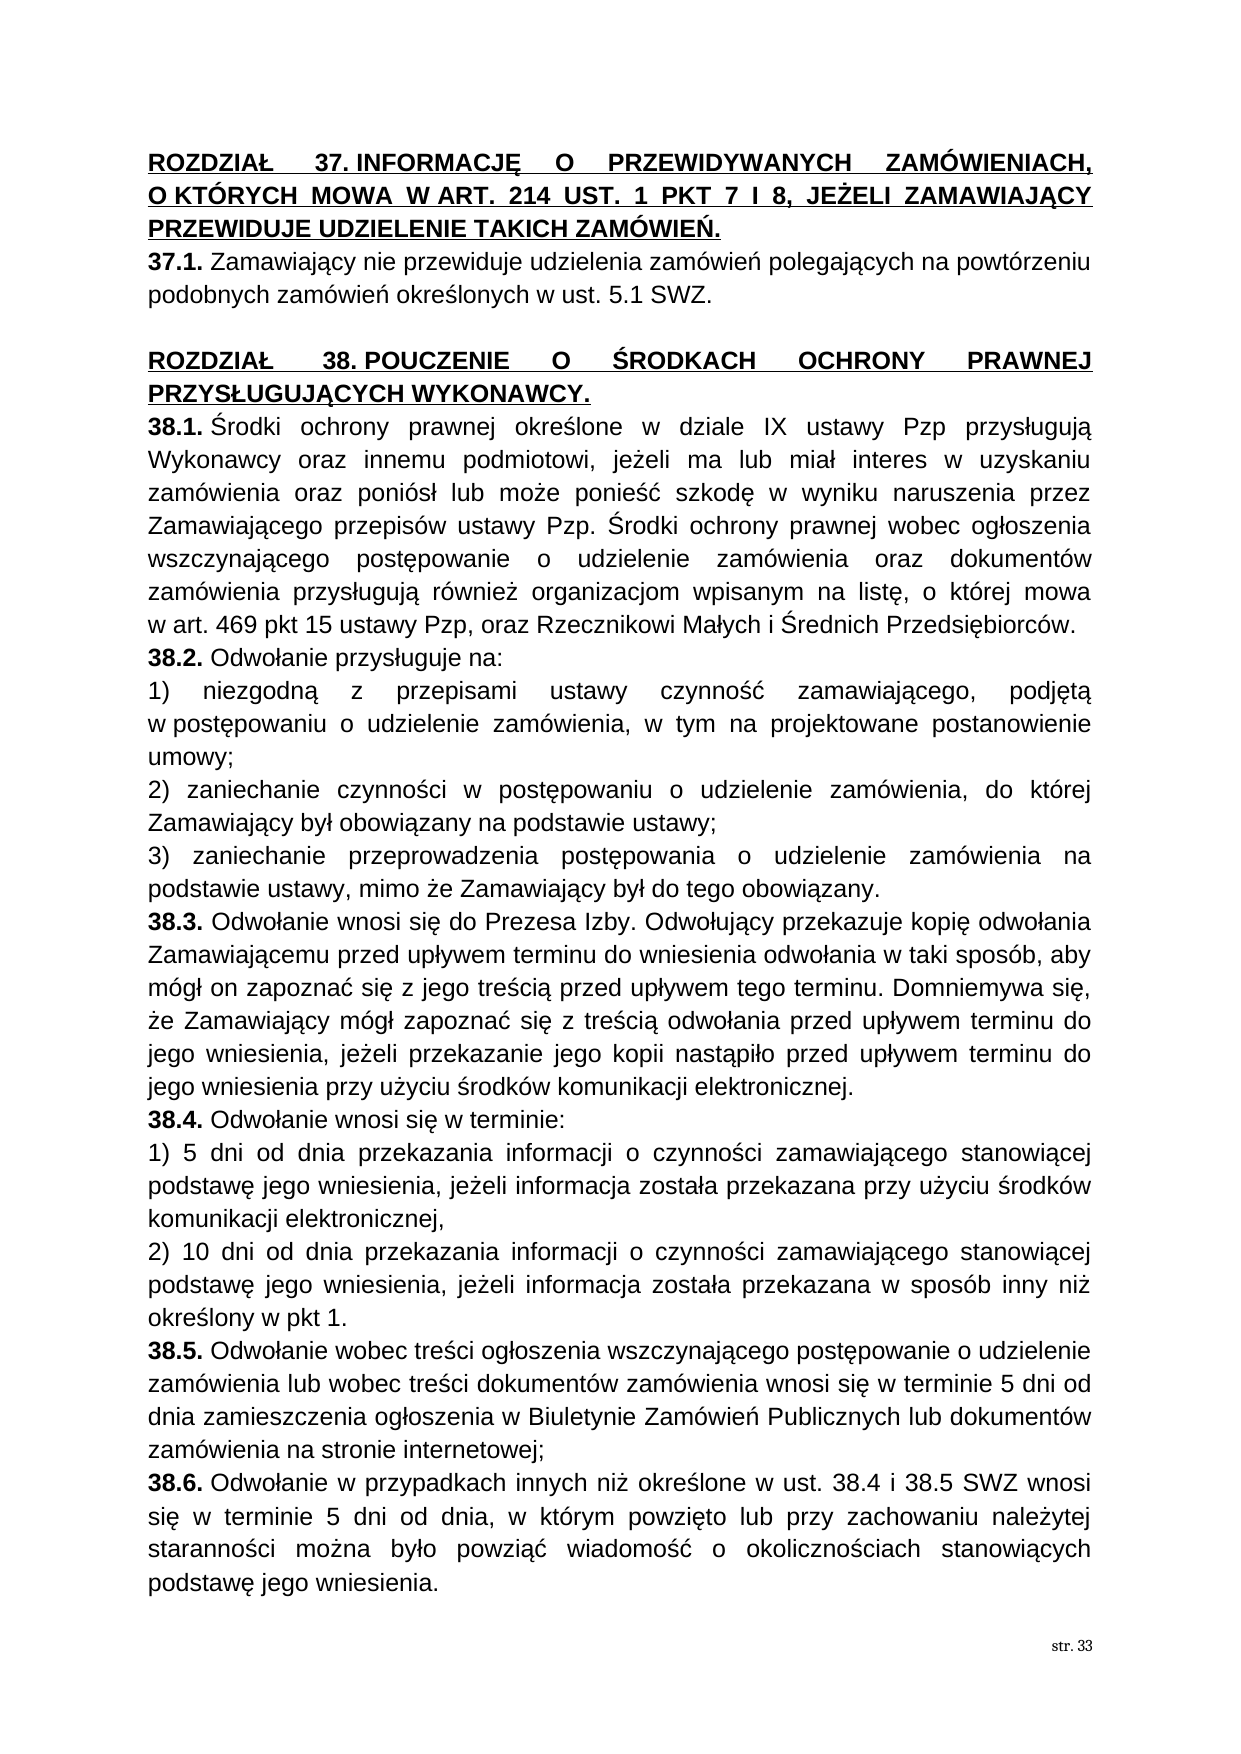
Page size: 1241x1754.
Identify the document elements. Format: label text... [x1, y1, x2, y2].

text 1) niezgodną z przepisami ustawy czynność zamawiającego, podjętą w postępowaniu o udzielenie zamówienia, w tym na projektowane postanowienie umowy; [148, 676, 1093, 771]
text ROZDZIAŁ 37. INFORMACJĘ O PRZEWIDYWANYCH ZAMÓWIENIACH, O KTÓRYCH MOWA W ART. 214 UST. 1 PKT 7 I 8, JEŻELI ZAMAWIAJĄCY PRZEWIDUJE UDZIELENIE TAKICH ZAMÓWIEŃ. [148, 148, 1093, 173]
text ROZDZIAŁ 38. POUCZENIE O ŚRODKACH OCHRONY PRAWNEJ PRZYSŁUGUJĄCYCH WYKONAWCY. [148, 346, 1093, 371]
text 38.1. Środki ochrony prawnej określone w dziale IX ustawy Pzp przysługują Wykonawcy oraz innemu podmiotowi, jeżeli ma lub miał interes w uzyskaniu zamówienia oraz poniósł lub może ponieść szkodę w wyniku naruszenia przez Zamawiającego przepisów ustawy Pzp. Środki ochrony prawnej wobec ogłoszenia wszczynającego postępowanie o udzielenie zamówienia oraz dokumentów zamówienia przysługują również organizacjom wpisanym na listę, o której mowa w art. 469 pkt 15 ustawy Pzp, oraz Rzecznikowi Małych i Średnich Przedsiębiorców. [148, 412, 1093, 639]
text 38.5. Odwołanie wobec treści ogłoszenia wszczynającego postępowanie o udzielenie zamówienia lub wobec treści dokumentów zamówienia wnosi się w terminie 5 dni od dnia zamieszczenia ogłoszenia w Biuletynie Zamówień Publicznych lub dokumentów zamówienia na stronie internetowej; [148, 1336, 1093, 1464]
text 38.4. Odwołanie wnosi się w terminie: [148, 1105, 1093, 1134]
text 38.3. Odwołanie wnosi się do Prezesa Izby. Odwołujący przekazuje kopię odwołania Zamawiającemu przed upływem terminu do wniesienia odwołania w taki sposób, aby mógł on zapoznać się z jego treścią przed upływem tego terminu. Domniemywa się, że Zamawiający mógł zapoznać się z treścią odwołania przed upływem terminu do jego wniesienia, jeżeli przekazanie jego kopii nastąpiło przed upływem terminu do jego wniesienia przy użyciu środków komunikacji elektronicznej. [148, 907, 1093, 1101]
text 2) 10 dni od dnia przekazania informacji o czynności zamawiającego stanowiącej podstawę jego wniesienia, jeżeli informacja została przekazana w sposób inny niż określony w pkt 1. [148, 1237, 1093, 1332]
text 1) 5 dni od dnia przekazania informacji o czynności zamawiającego stanowiącej podstawę jego wniesienia, jeżeli informacja została przekazana przy użyciu środków komunikacji elektronicznej, [148, 1138, 1093, 1233]
text 38.2. Odwołanie przysługuje na: [148, 643, 1093, 672]
text 3) zaniechanie przeprowadzenia postępowania o udzielenie zamówienia na podstawie ustawy, mimo że Zamawiający był do tego obowiązany. [148, 841, 1093, 903]
text ROZDZIAŁ 38. POUCZENIE O ŚRODKACH OCHRONY PRAWNEJ PRZYSŁUGUJĄCYCH WYKONAWCY. [148, 372, 1093, 407]
text ROZDZIAŁ 37. INFORMACJĘ O PRZEWIDYWANYCH ZAMÓWIENIACH, O KTÓRYCH MOWA W ART. 214 UST. 1 PKT 7 I 8, JEŻELI ZAMAWIAJĄCY PRZEWIDUJE UDZIELENIE TAKICH ZAMÓWIEŃ. [148, 207, 1093, 242]
text 2) zaniechanie czynności w postępowaniu o udzielenie zamówienia, do której Zamawiający był obowiązany na podstawie ustawy; [148, 775, 1093, 837]
text 38.6. Odwołanie w przypadkach innych niż określone w ust. 38.4 i 38.5 SWZ wnosi się w terminie 5 dni od dnia, w którym powzięto lub przy zachowaniu należytej staranności można było powziąć wiadomość o okolicznościach stanowiących podstawę jego wniesienia. [148, 1468, 1093, 1596]
text 37.1. Zamawiający nie przewiduje udzielenia zamówień polegających na powtórzeniu podobnych zamówień określonych w ust. 5.1 SWZ. [148, 247, 1093, 308]
text ROZDZIAŁ 37. INFORMACJĘ O PRZEWIDYWANYCH ZAMÓWIENIACH, O KTÓRYCH MOWA W ART. 214 UST. 1 PKT 7 I 8, JEŻELI ZAMAWIAJĄCY PRZEWIDUJE UDZIELENIE TAKICH ZAMÓWIEŃ. [148, 174, 1093, 206]
